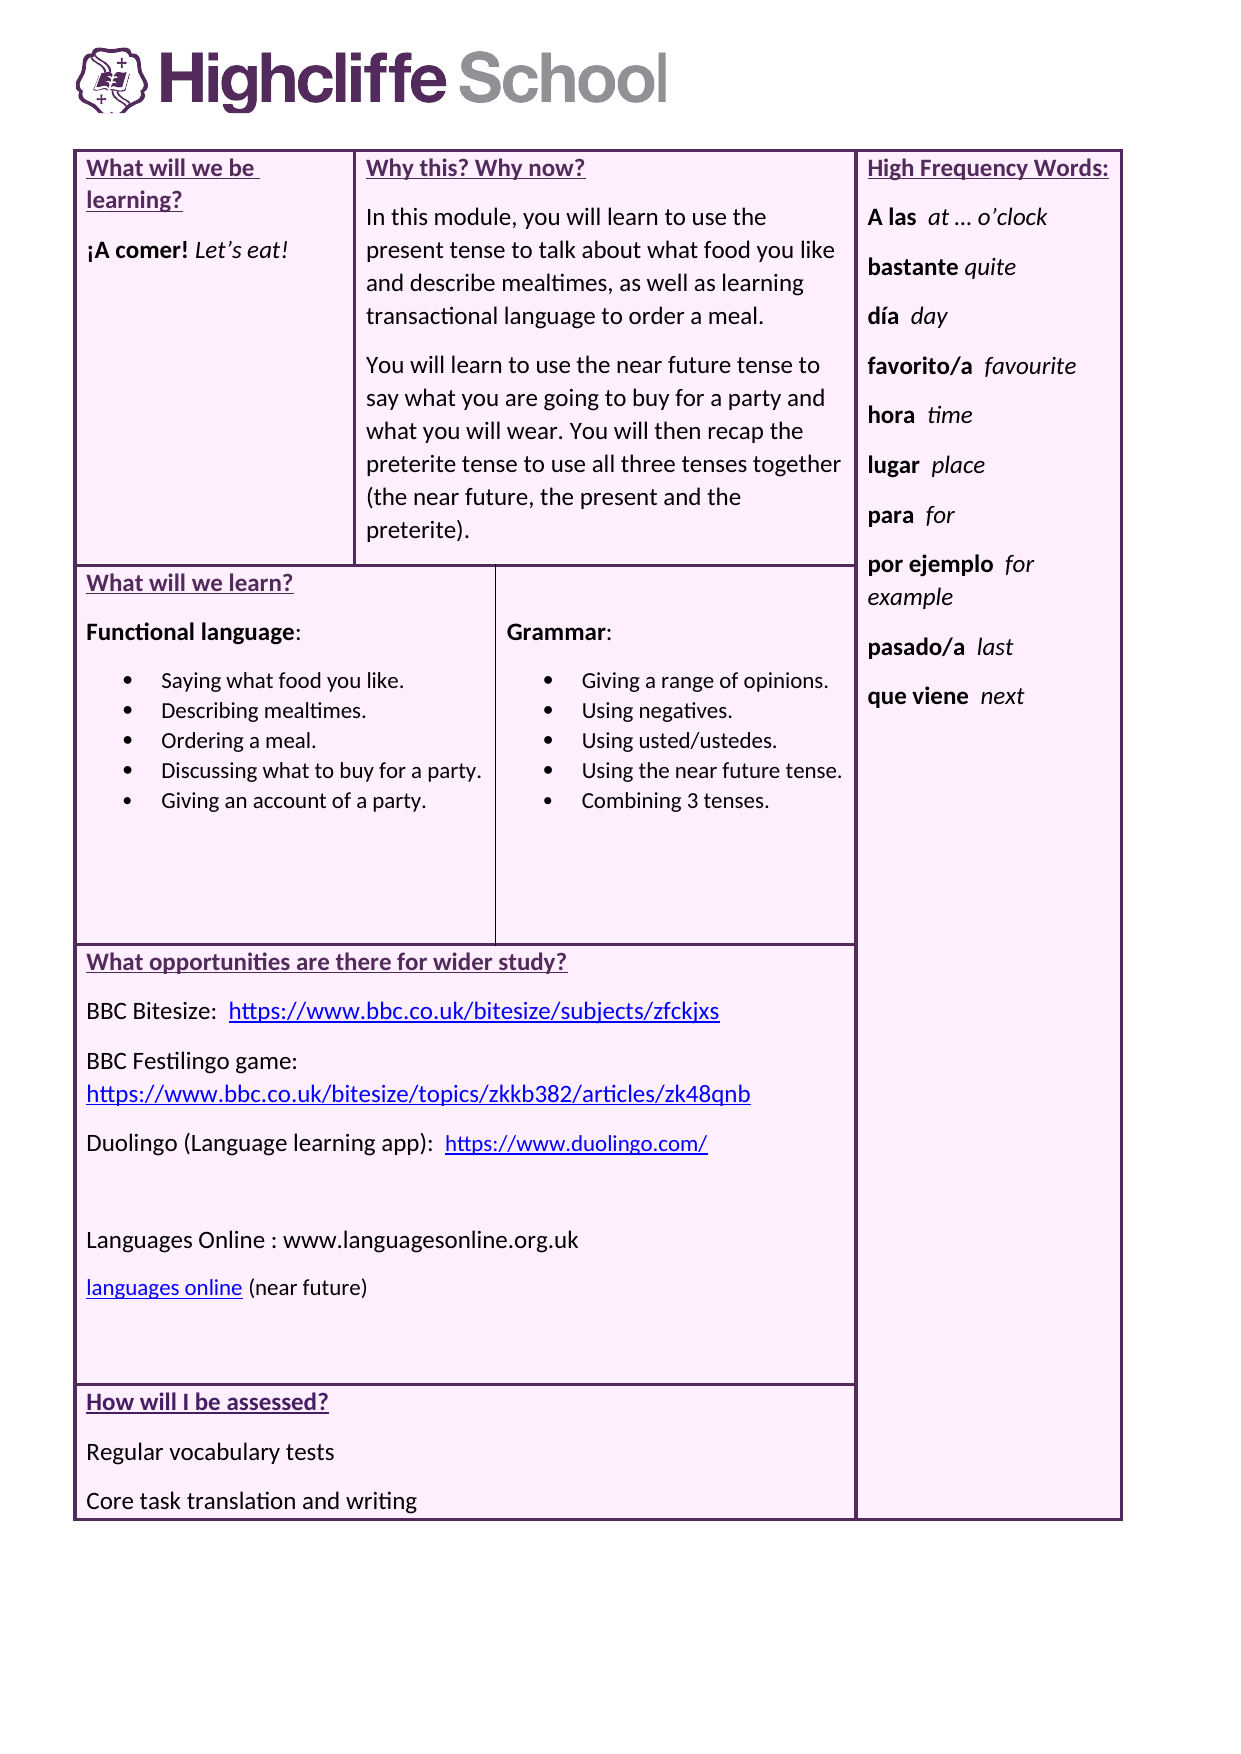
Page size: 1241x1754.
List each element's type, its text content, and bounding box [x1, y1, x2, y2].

table_header High Frequency Words: A las at … o’clock bastante quite día day favorito/a favourite hora time lugar place para for por ejemplo for example pasado/a last que viene next [858, 152, 1120, 1518]
table_cell Grammar: Giving a range of opinions. Using negatives. Using usted/ustedes. Using the near future tense. Combining 3 tenses. [496, 567, 854, 943]
table_header Why this? Why now? In this module, you will learn to use the present tense to talk about what food you like and describe mealtimes, as well as learning transactional language to order a meal. You will learn to use the near future tense to say what you are going to buy for a party and what you will wear. You will then recap the preterite tense to use all three tenses together (the near future, the present and the preterite). [356, 152, 854, 563]
table_header What will we be learning? ¡A comer! Let’s eat! [77, 152, 353, 563]
table_cell What will we learn? Functional language: Saying what food you like. Describing mealtimes. Ordering a meal. Discussing what to buy for a party. Giving an account of a party. [77, 567, 495, 943]
table_cell What opportunities are there for wider study? BBC Bitesize: https://www.bbc.co.uk/bitesize/subjects/zfckjxs BBC Festilingo game: https://www.bbc.co.uk/bitesize/topics/zkkb382/articles/zk48qnb Duolingo (Language learning app): https://www.duolingo.com/ Languages Online : www.languagesonline.org.uk languages online (near future) [77, 946, 854, 1383]
table_cell How will I be assessed? Regular vocabulary tests Core task translation and writing [77, 1386, 854, 1518]
picture [75, 47, 665, 113]
